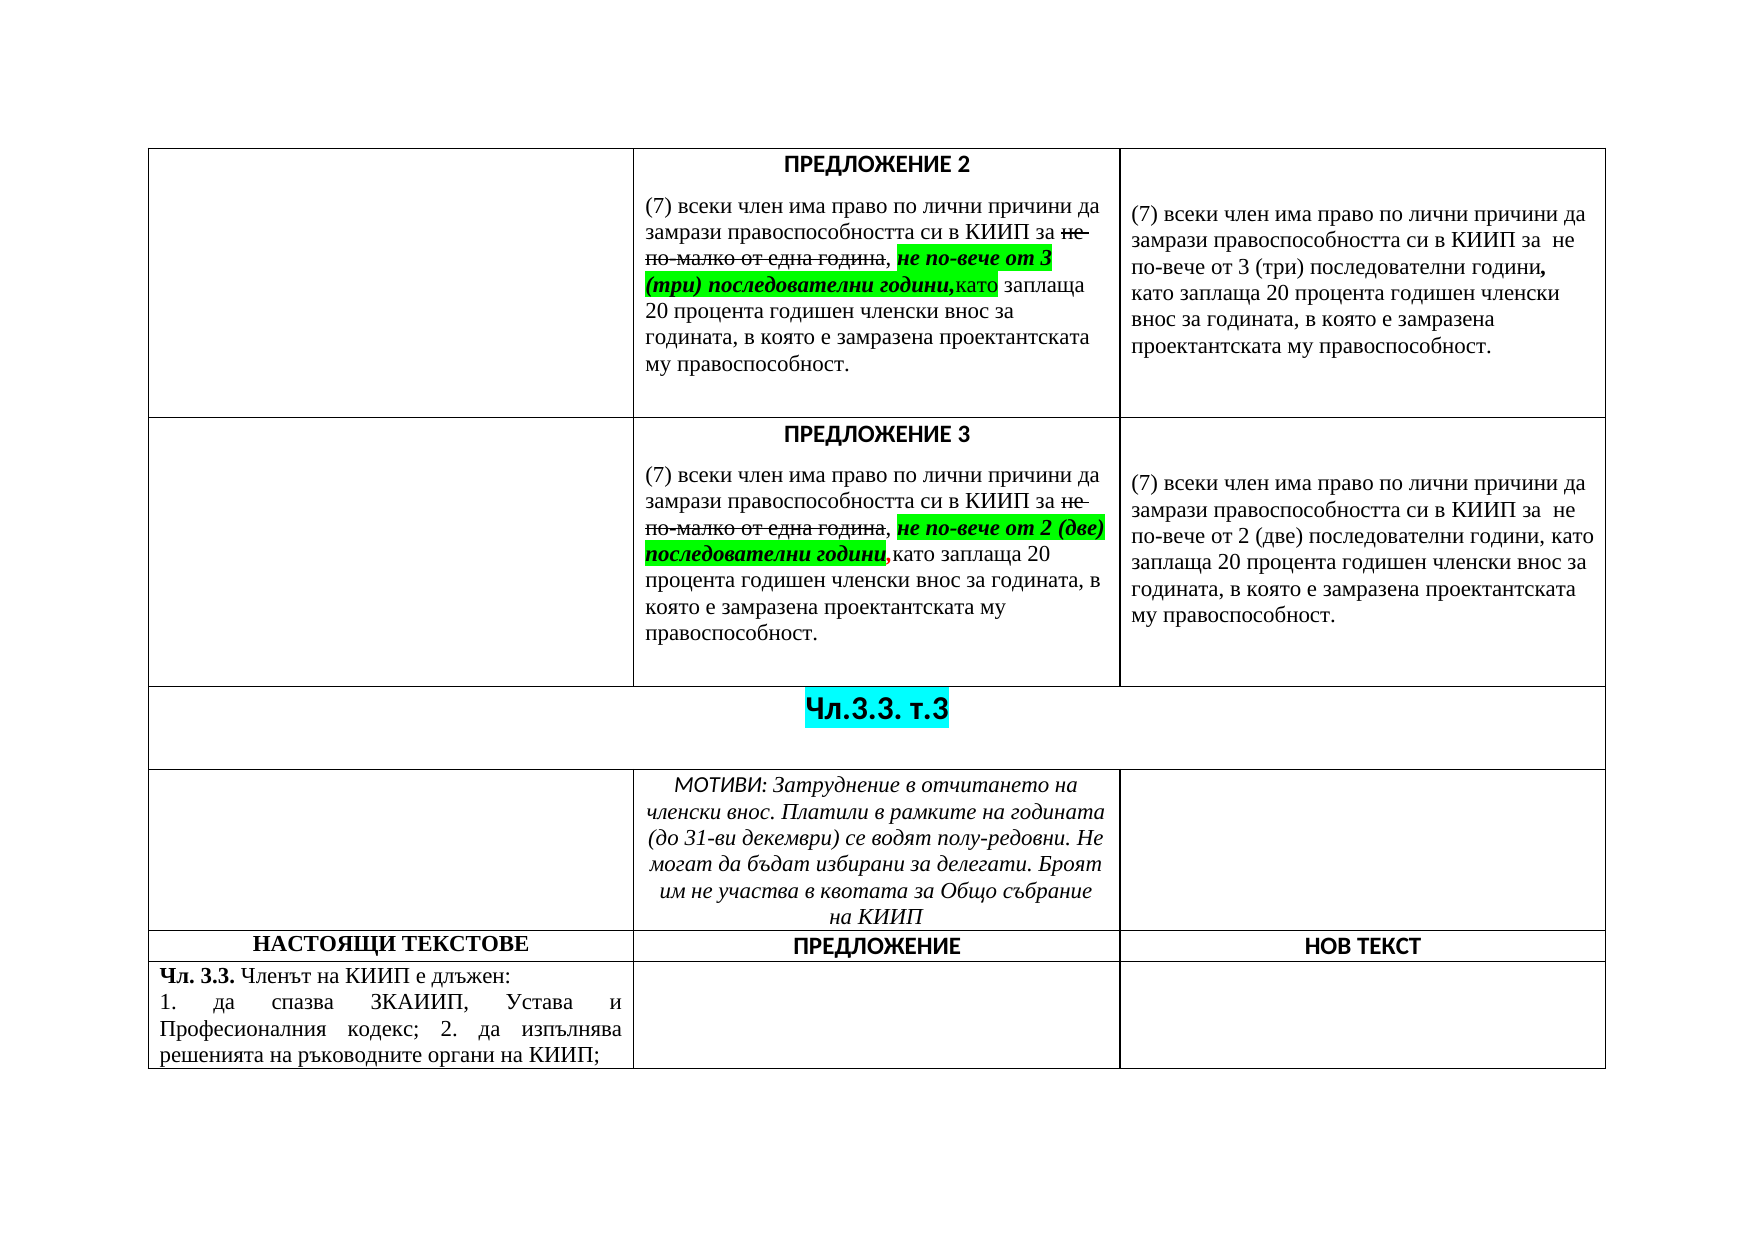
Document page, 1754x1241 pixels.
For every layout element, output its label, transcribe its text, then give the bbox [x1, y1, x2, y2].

table_cell ПРЕДЛОЖЕНИЕ [634, 931, 1119, 961]
table_cell МОТИВИ: Затруднение в отчитането на членски внос. Платили в рамките на годината (до 31-ви декември) се водят полу-редовни. Не могат да бъдат избирани за делегати. Броят им не участва в квотата за Общо събрание на КИИП [634, 770, 1119, 929]
table_cell ПРЕДЛОЖЕНИЕ 3 (7) всеки член има право по лични причини да замрази правоспособността си в КИИП за не по-малко от една година, не по-вече от 2 (две) последователни години,като заплаща 20 процента годишен членски внос за годината, в която е замразена проектантската му правоспособност. [634, 418, 1119, 686]
table_cell НОВ ТЕКСТ [1121, 931, 1605, 961]
table_cell [149, 149, 633, 417]
table_cell ПРЕДЛОЖЕНИЕ 2 (7) всеки член има право по лични причини да замрази правоспособността си в КИИП за не по-малко от една година, не по-вече от 3 (три) последователни години,като заплаща 20 процента годишен членски внос за годината, в която е замразена проектантската му правоспособност. [634, 149, 1119, 417]
table_cell [149, 770, 633, 929]
table_cell НАСТОЯЩИ ТЕКСТОВЕ [149, 931, 633, 961]
table_cell [149, 418, 633, 686]
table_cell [1121, 962, 1605, 1067]
table_cell (7) всеки член има право по лични причини да замрази правоспособността си в КИИП за не по-вече от 3 (три) последователни години, като заплаща 20 процента годишен членски внос за годината, в която е замразена проектантската му правоспособност. [1121, 149, 1605, 417]
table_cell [149, 962, 633, 1067]
table_cell [1121, 770, 1605, 929]
table_cell (7) всеки член има право по лични причини да замрази правоспособността си в КИИП за не по-вече от 2 (две) последователни години, като заплаща 20 процента годишен членски внос за годината, в която е замразена проектантската му правоспособност. [1121, 418, 1605, 686]
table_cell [634, 962, 1119, 1067]
table_cell Чл.3.3. т.3 [149, 687, 1605, 769]
